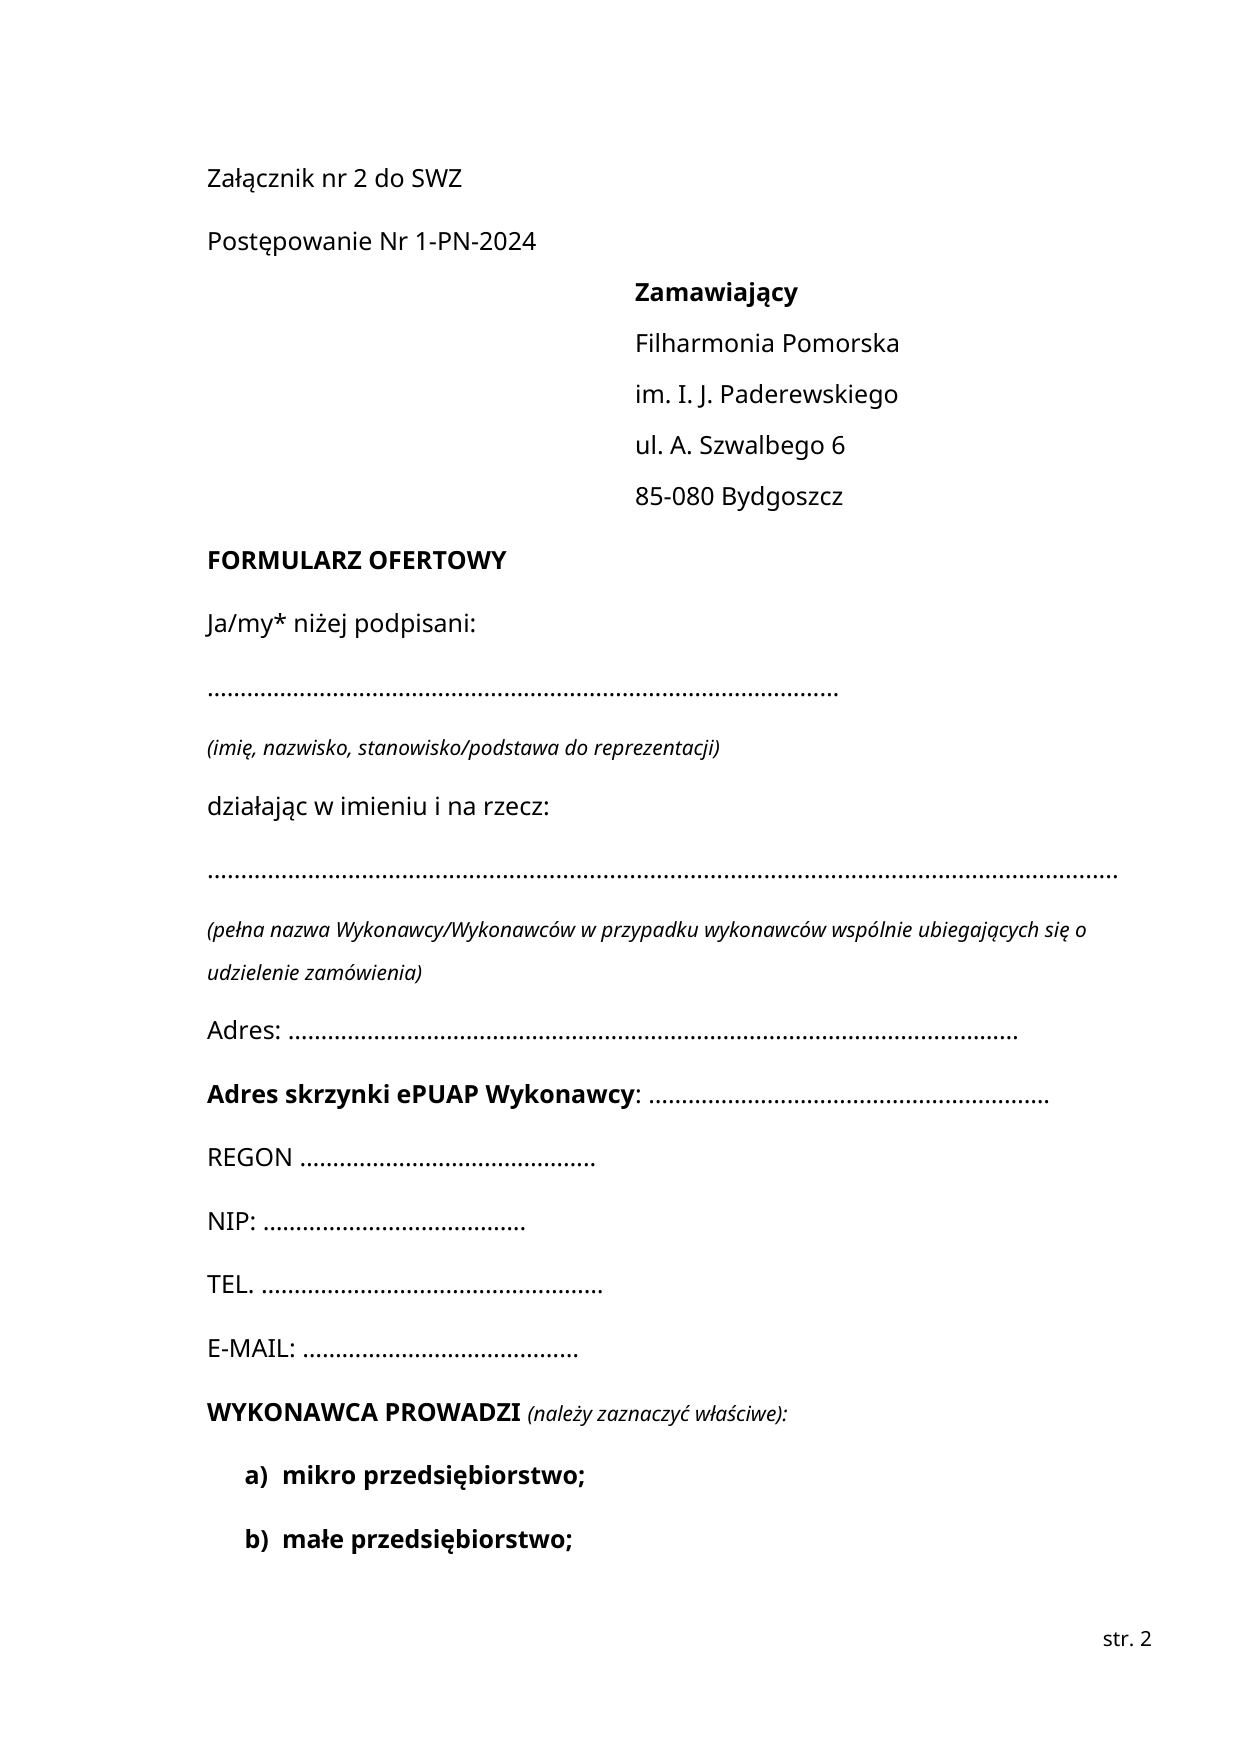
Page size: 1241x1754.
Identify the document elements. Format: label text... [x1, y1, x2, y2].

text ul. A. Szwalbego 6 [635, 428, 1152, 462]
text Filharmonia Pomorska [635, 326, 1152, 360]
text FORMULARZ OFERTOWY [207, 542, 1152, 577]
text (imię, nazwisko, stanowisko/podstawa do reprezentacji) [207, 733, 1152, 762]
text Ja/my* niżej podpisani: [207, 606, 1152, 640]
text REGON …….……………………………….. [207, 1140, 1152, 1174]
list mikro przedsiębiorstwo; [244, 1458, 1152, 1492]
text Postępowanie Nr 1-PN-2024 [207, 224, 1152, 258]
text Adres: ………………………………………………………………………………………………… [207, 1013, 1152, 1047]
text działając w imieniu i na rzecz: [207, 788, 1152, 822]
text WYKONAWCA PROWADZI (należy zaznaczyć właściwe): [207, 1394, 1152, 1428]
text 85-080 Bydgoszcz [635, 479, 1152, 513]
text E-MAIL: …………………………………… [207, 1331, 1152, 1365]
text Zamawiający [635, 275, 1152, 309]
text im. I. J. Paderewskiego [635, 377, 1152, 411]
text TEL. …………………….……………………… [207, 1267, 1152, 1301]
list małe przedsiębiorstwo; [244, 1521, 1152, 1555]
text Adres skrzynki ePUAP Wykonawcy: ……………………………………………………. [207, 1077, 1152, 1111]
text NIP: …………………………………. [207, 1204, 1152, 1238]
text …………………………………………………………………………………… [207, 669, 1152, 704]
text Załącznik nr 2 do SWZ [207, 160, 1152, 194]
text ........................................................................................................................................ [207, 852, 1152, 886]
text (pełna nazwa Wykonawcy/Wykonawców w przypadku wykonawców wspólnie ubiegających się o udzielenie zamówienia) [207, 915, 1152, 986]
